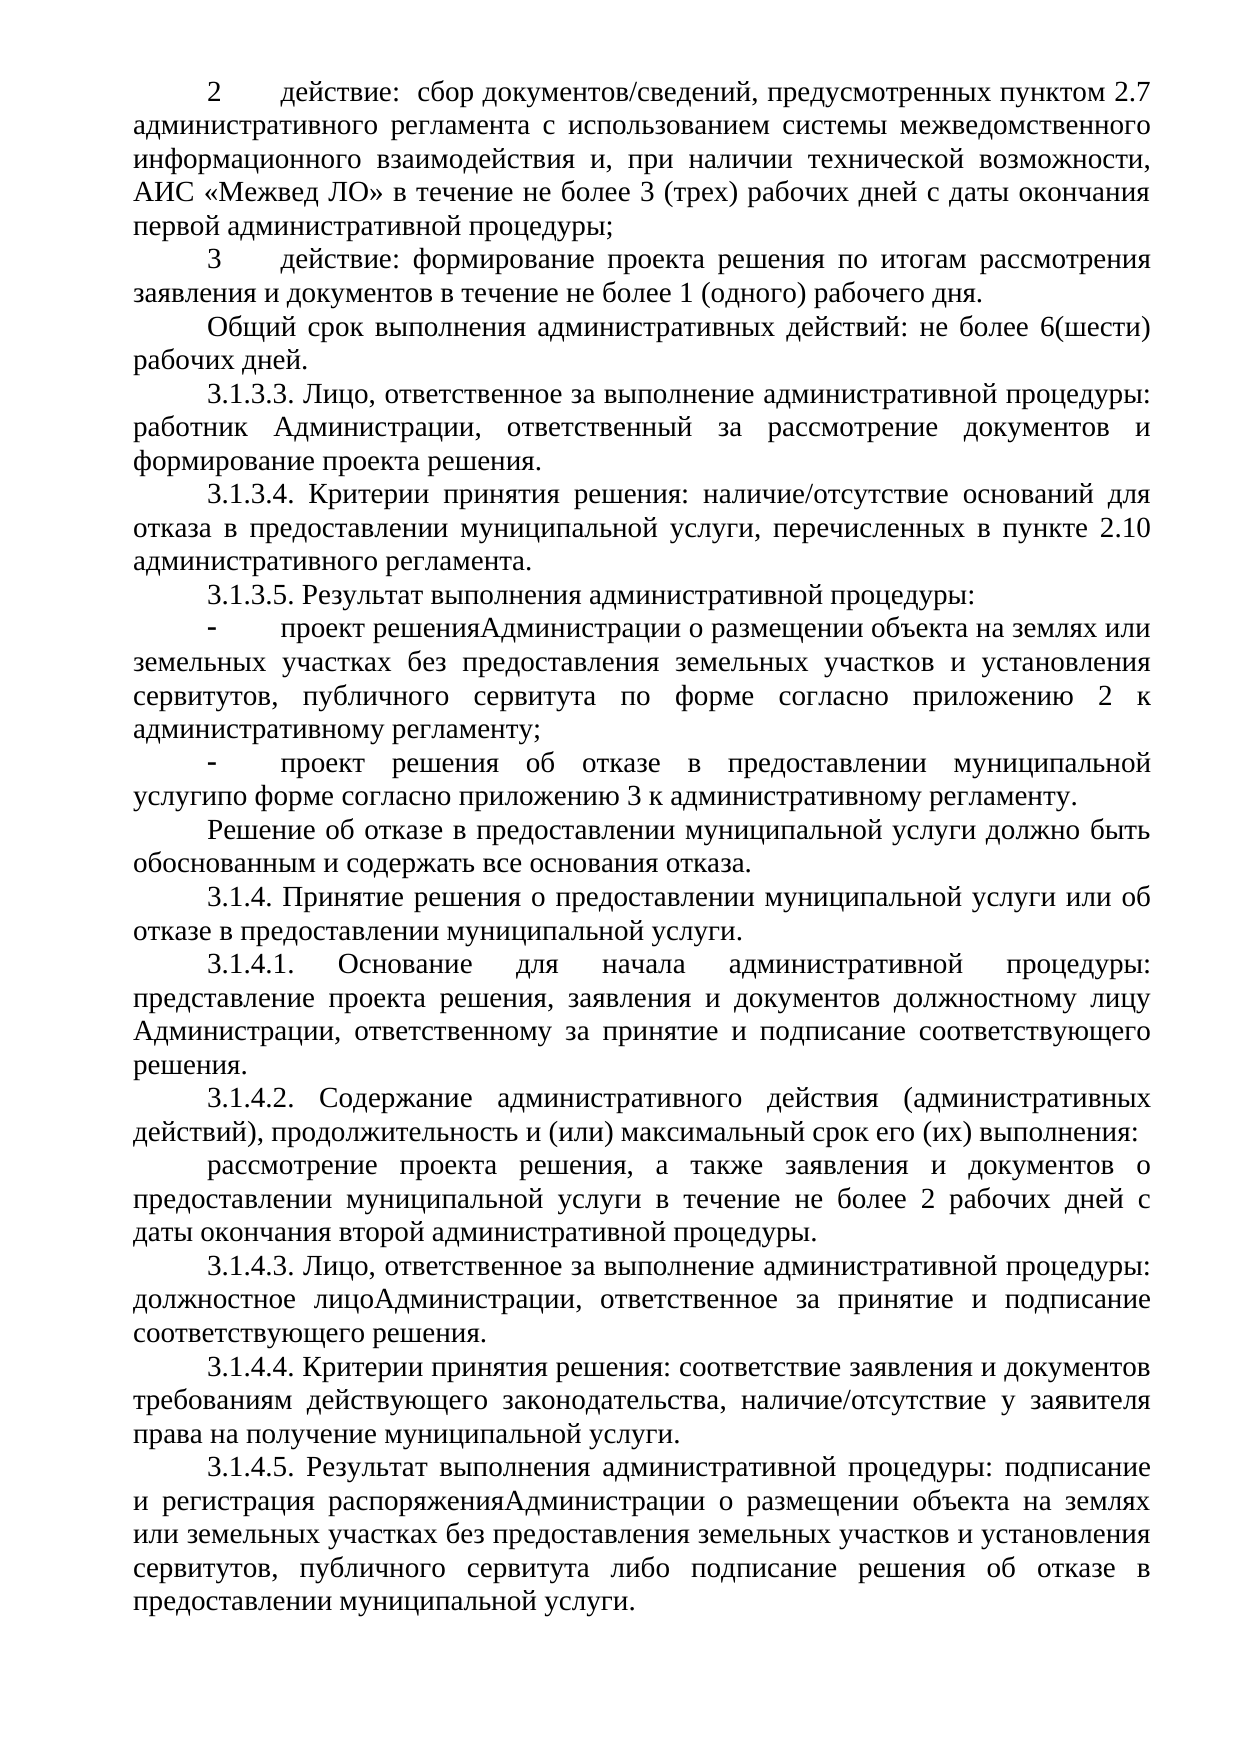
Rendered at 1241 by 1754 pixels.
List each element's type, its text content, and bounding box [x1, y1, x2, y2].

text 3.1.4.3. Лицо, ответственное за выполнение административной процедуры: должностное лицоАдминистрации, ответственное за принятие и подписание соответствующего решения. [133, 1248, 1152, 1349]
text 3.1.4.5. Результат выполнения административной процедуры: подписание и регистрация распоряженияАдминистрации о размещении объекта на землях или земельных участках без предоставления земельных участков и установления сервитутов, публичного сервитута либо подписание решения об отказе в предоставлении муниципальной услуги. [133, 1449, 1152, 1617]
text 3.1.3.3. Лицо, ответственное за выполнение административной процедуры: работник Администрации, ответственный за рассмотрение документов и формирование проекта решения. [133, 376, 1152, 476]
text рассмотрение проекта решения, а также заявления и документов о предоставлении муниципальной услуги в течение не более 2 рабочих дней с даты окончания второй административной процедуры. [133, 1147, 1152, 1248]
text Решение об отказе в предоставлении муниципальной услуги должно быть обоснованным и содержать все основания отказа. [133, 812, 1152, 879]
text 3.1.4. Принятие решения о предоставлении муниципальной услуги или об отказе в предоставлении муниципальной услуги. [133, 879, 1152, 946]
list проект решения об отказе в предоставлении муниципальной услугипо форме согласно приложению 3 к административному регламенту. [133, 745, 1152, 812]
list проект решенияАдминистрации о размещении объекта на землях или земельных участках без предоставления земельных участков и установления сервитутов, публичного сервитута по форме согласно приложению 2 к административному регламенту; [133, 611, 1152, 745]
list действие: формирование проекта решения по итогам рассмотрения заявления и документов в течение не более 1 (одного) рабочего дня. [133, 242, 1152, 309]
text 3.1.3.4. Критерии принятия решения: наличие/отсутствие оснований для отказа в предоставлении муниципальной услуги, перечисленных в пункте 2.10 административного регламента. [133, 476, 1152, 577]
text 3.1.4.4. Критерии принятия решения: соответствие заявления и документов требованиям действующего законодательства, наличие/отсутствие у заявителя права на получение муниципальной услуги. [133, 1349, 1152, 1449]
text 3.1.3.5. Результат выполнения административной процедуры: [133, 577, 1152, 611]
list действие: сбор документов/сведений, предусмотренных пунктом 2.7 административного регламента с использованием системы межведомственного информационного взаимодействия и, при наличии технической возможности, АИС «Межвед ЛО» в течение не более 3 (трех) рабочих дней с даты окончания первой административной процедуры; [133, 74, 1152, 242]
text 3.1.4.2. Содержание административного действия (административных действий), продолжительность и (или) максимальный срок его (их) выполнения: [133, 1080, 1152, 1147]
text Общий срок выполнения административных действий: не более 6(шести) рабочих дней. [133, 309, 1152, 376]
text 3.1.4.1. Основание для начала административной процедуры: представление проекта решения, заявления и документов должностному лицу Администрации, ответственному за принятие и подписание соответствующего решения. [133, 946, 1152, 1080]
